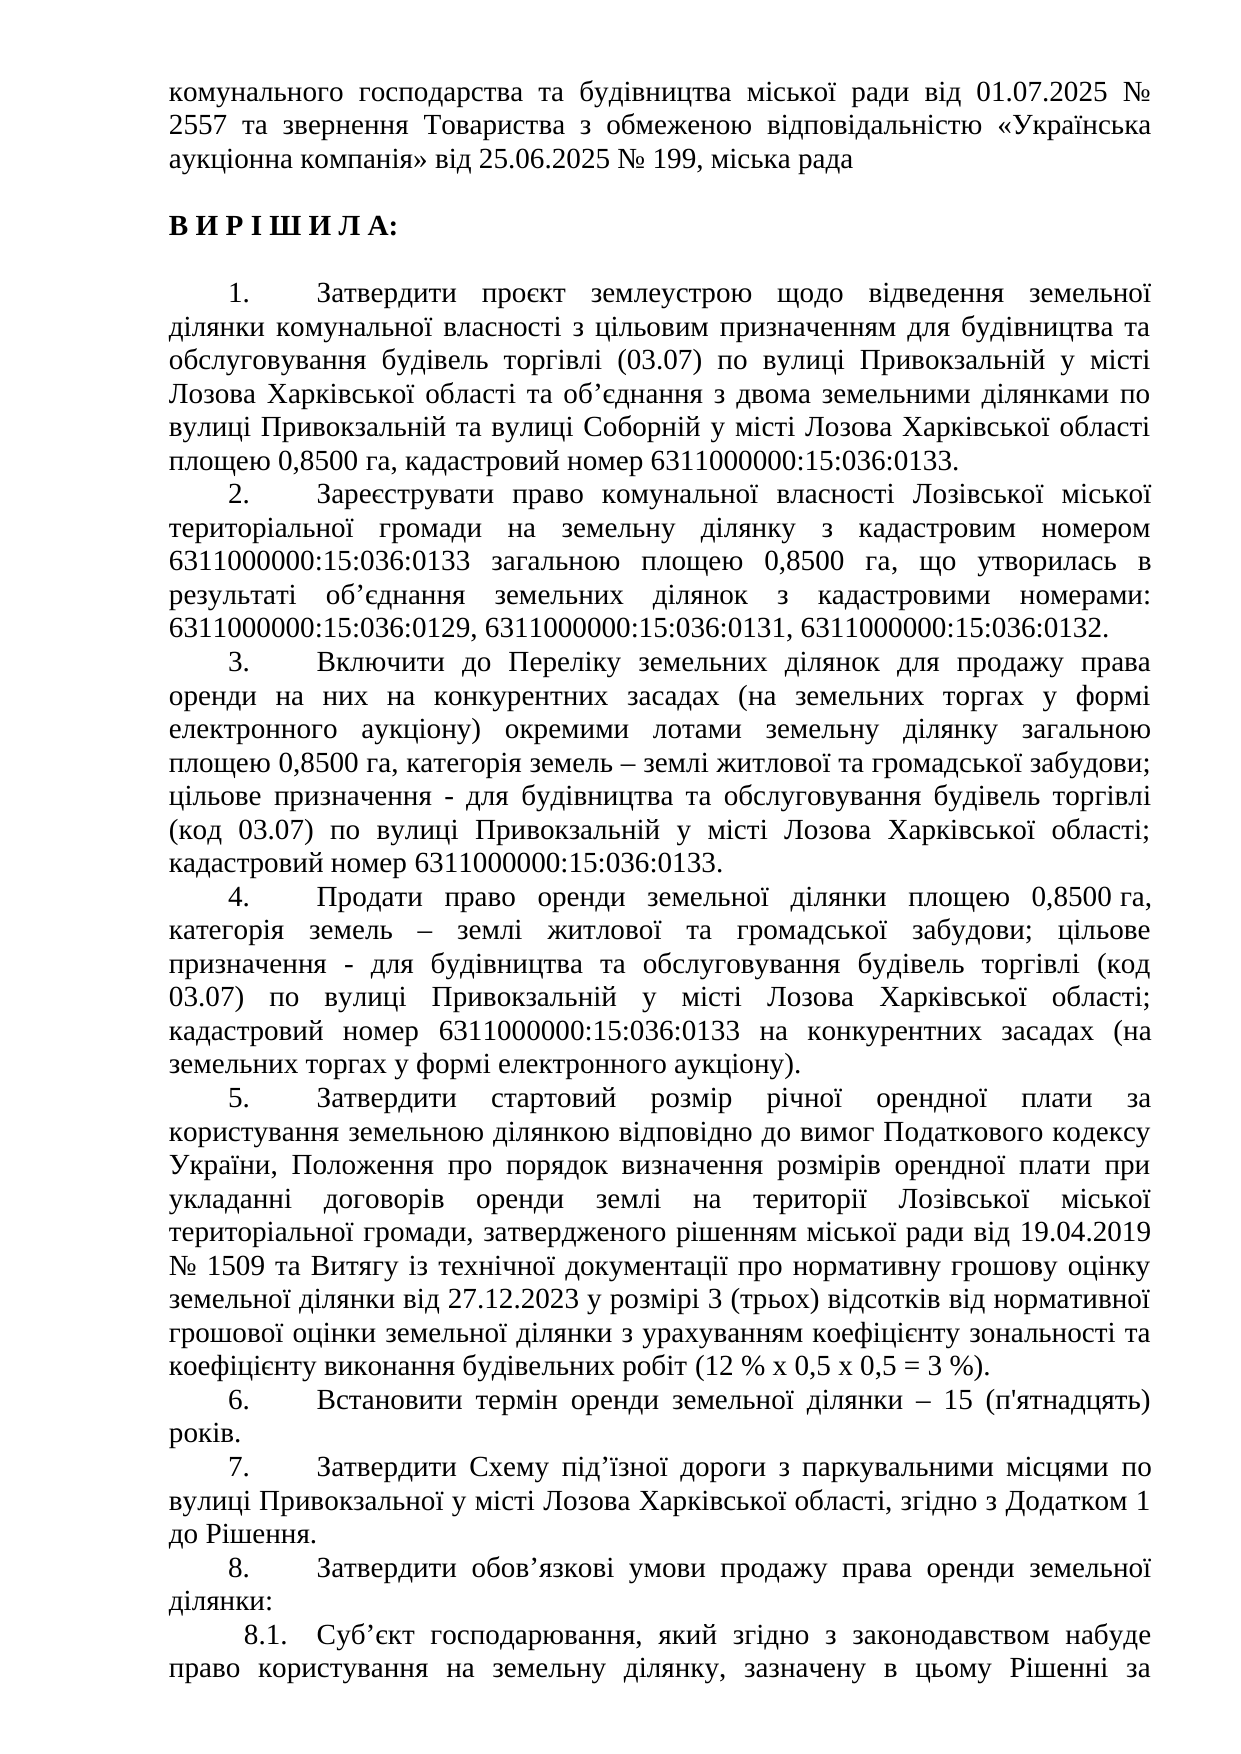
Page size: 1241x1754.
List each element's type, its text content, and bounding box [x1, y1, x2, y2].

list Зареєструвати право комунальної власності Лозівської міської територіальної громади на земельну ділянку з кадастровим номером 6311000000:15:036:0133 загальною площею 0,8500 га, що утворилась в результаті об’єднання земельних ділянок з кадастровими номерами: 6311000000:15:036:0129, 6311000000:15:036:0131, 6311000000:15:036:0132. [169, 476, 1152, 644]
list Затвердити обов’язкові умови продажу права оренди земельної ділянки: [169, 1550, 1152, 1617]
list Продати право оренди земельної ділянки площею 0,8500 га, категорія земель – землі житлової та громадської забудови; цільове призначення - для будівництва та обслуговування будівель торгівлі (код 03.07) по вулиці Привокзальній у місті Лозова Харківської області; кадастровий номер 6311000000:15:036:0133 на конкурентних засадах (на земельних торгах у формі електронного аукціону). [169, 879, 1152, 1080]
list Затвердити Схему під’їзної дороги з паркувальними місцями по вулиці Привокзальної у місті Лозова Харківської області, згідно з Додатком 1 до Рішення. [169, 1449, 1152, 1550]
list Затвердити стартовий розмір річної орендної плати за користування земельною ділянкою відповідно до вимог Податкового кодексу України, Положення про порядок визначення розмірів орендної плати при укладанні договорів оренди землі на території Лозівської міської територіальної громади, затвердженого рішенням міської ради від 19.04.2019 № 1509 та Витягу із технічної документації про нормативну грошову оцінку земельної ділянки від 27.12.2023 у розмірі 3 (трьох) відсотків від нормативної грошової оцінки земельної ділянки з урахуванням коефіцієнту зональності та коефіцієнту виконання будівельних робіт (12 % х 0,5 х 0,5 = 3 %). [169, 1080, 1152, 1382]
list Встановити термін оренди земельної ділянки – 15 (п'ятнадцять) років. [169, 1382, 1152, 1449]
text В И Р І Ш И Л А: [169, 208, 1152, 242]
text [169, 74, 1152, 174]
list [169, 1617, 1152, 1684]
list Затвердити проєкт землеустрою щодо відведення земельної ділянки комунальної власності з цільовим призначенням для будівництва та обслуговування будівель торгівлі (03.07) по вулиці Привокзальній у місті Лозова Харківської області та об’єднання з двома земельними ділянками по вулиці Привокзальній та вулиці Соборній у місті Лозова Харківської області площею 0,8500 га, кадастровий номер 6311000000:15:036:0133. [169, 275, 1152, 476]
list Включити до Переліку земельних ділянок для продажу права оренди на них на конкурентних засадах (на земельних торгах у формі електронного аукціону) окремими лотами земельну ділянку загальною площею 0,8500 га, категорія земель – землі житлової та громадської забудови; цільове призначення - для будівництва та обслуговування будівель торгівлі (код 03.07) по вулиці Привокзальній у місті Лозова Харківської області; кадастровий номер 6311000000:15:036:0133. [169, 644, 1152, 879]
